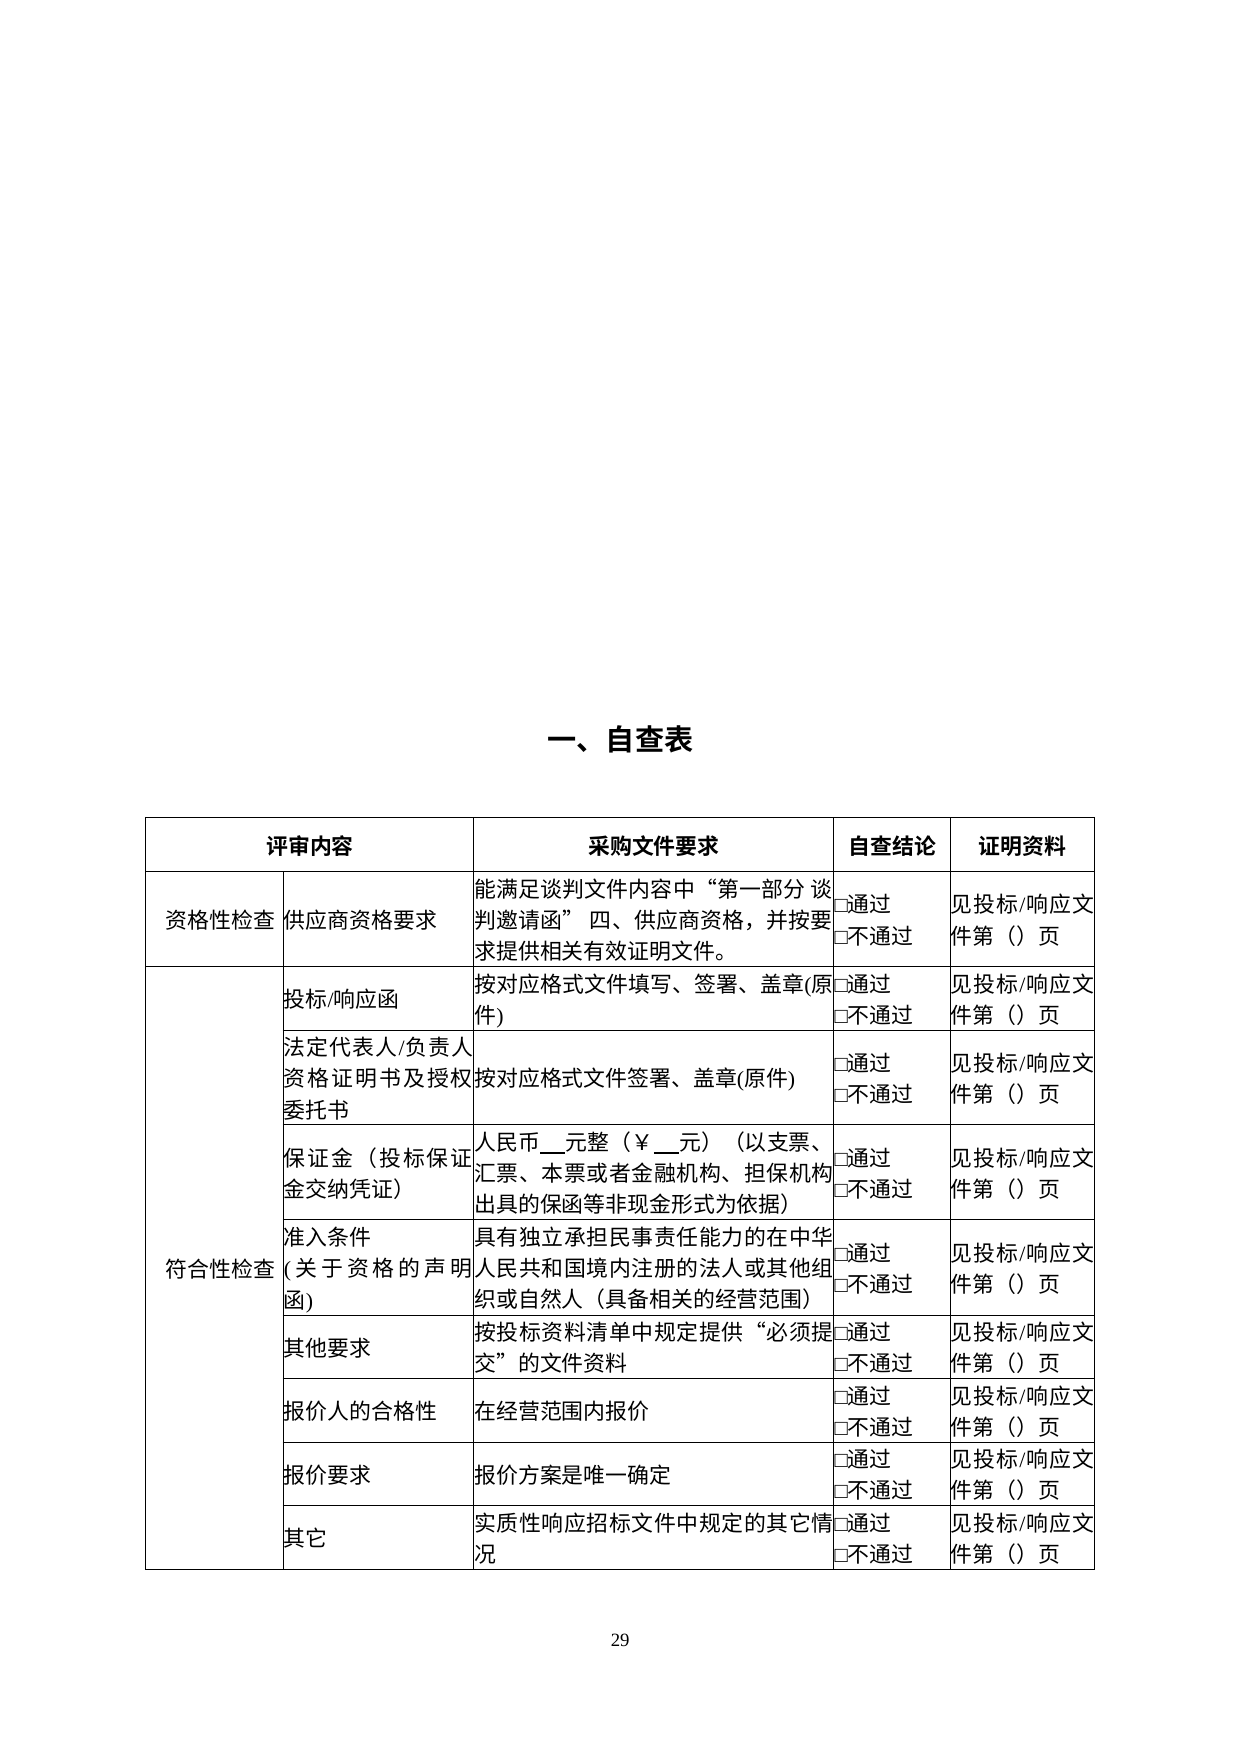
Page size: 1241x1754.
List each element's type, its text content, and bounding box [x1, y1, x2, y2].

table_cell □通过 □不通过 [834, 1506, 950, 1569]
table_cell 报价人的合格性 [284, 1379, 473, 1442]
table_cell □通过 □不通过 [834, 967, 950, 1029]
table_cell 供应商资格要求 [284, 872, 473, 966]
table_cell 具有独立承担民事责任能力的在中华人民共和国境内注册的法人或其他组织或自然人（具备相关的经营范围） [474, 1220, 833, 1314]
table_cell 准入条件 (关于资格的声明函) [284, 1220, 473, 1314]
table_cell 在经营范围内报价 [474, 1379, 833, 1442]
table_cell 保证金（投标保证金交纳凭证） [284, 1125, 473, 1219]
table_cell 投标/响应函 [284, 967, 473, 1029]
table_cell □通过 □不通过 [834, 1379, 950, 1442]
table_header 评审内容 [146, 818, 473, 871]
table_cell □通过 □不通过 [834, 1443, 950, 1505]
table_cell 其它 [284, 1506, 473, 1569]
table_cell 人民币 元整（￥ 元）（以支票、汇票、本票或者金融机构、担保机构出具的保函等非现金形式为依据） [474, 1125, 833, 1219]
table_header 采购文件要求 [474, 818, 833, 871]
table_cell 实质性响应招标文件中规定的其它情况 [474, 1506, 833, 1569]
table_cell □通过 □不通过 [834, 1316, 950, 1378]
table_cell 见投标/响应文件第（）页 [951, 1443, 1094, 1505]
table_cell 报价方案是唯一确定 [474, 1443, 833, 1505]
table_cell 法定代表人/负责人资格证明书及授权委托书 [284, 1031, 473, 1124]
table_cell □通过 □不通过 [834, 1125, 950, 1219]
table_cell 资格性检查 [146, 872, 283, 966]
table_cell 见投标/响应文件第（）页 [951, 967, 1094, 1029]
table_cell 报价要求 [284, 1443, 473, 1505]
table_cell 见投标/响应文件第（）页 [951, 1379, 1094, 1442]
table_cell □通过 □不通过 [834, 872, 950, 966]
table_cell 见投标/响应文件第（）页 [951, 1125, 1094, 1219]
table_cell 见投标/响应文件第（）页 [951, 1031, 1094, 1124]
table_cell □通过 □不通过 [834, 1220, 950, 1314]
table_cell □通过 □不通过 [834, 1031, 950, 1124]
table_cell 按对应格式文件填写、签署、盖章(原件) [474, 967, 833, 1029]
subtitle 一、自查表 [148, 717, 1092, 759]
table_cell 见投标/响应文件第（）页 [951, 1316, 1094, 1378]
table_header 自查结论 [834, 818, 950, 871]
table_header 证明资料 [951, 818, 1094, 871]
table_cell 能满足谈判文件内容中“第一部分 谈判邀请函” 四、供应商资格，并按要求提供相关有效证明文件。 [474, 872, 833, 966]
table_cell 见投标/响应文件第（）页 [951, 1506, 1094, 1569]
table_cell 按对应格式文件签署、盖章(原件) [474, 1031, 833, 1124]
table_cell 见投标/响应文件第（）页 [951, 872, 1094, 966]
table_cell 其他要求 [284, 1316, 473, 1378]
table_cell 见投标/响应文件第（）页 [951, 1220, 1094, 1314]
table_cell 符合性检查 [146, 967, 283, 1569]
table_cell 按投标资料清单中规定提供“必须提交”的文件资料 [474, 1316, 833, 1378]
